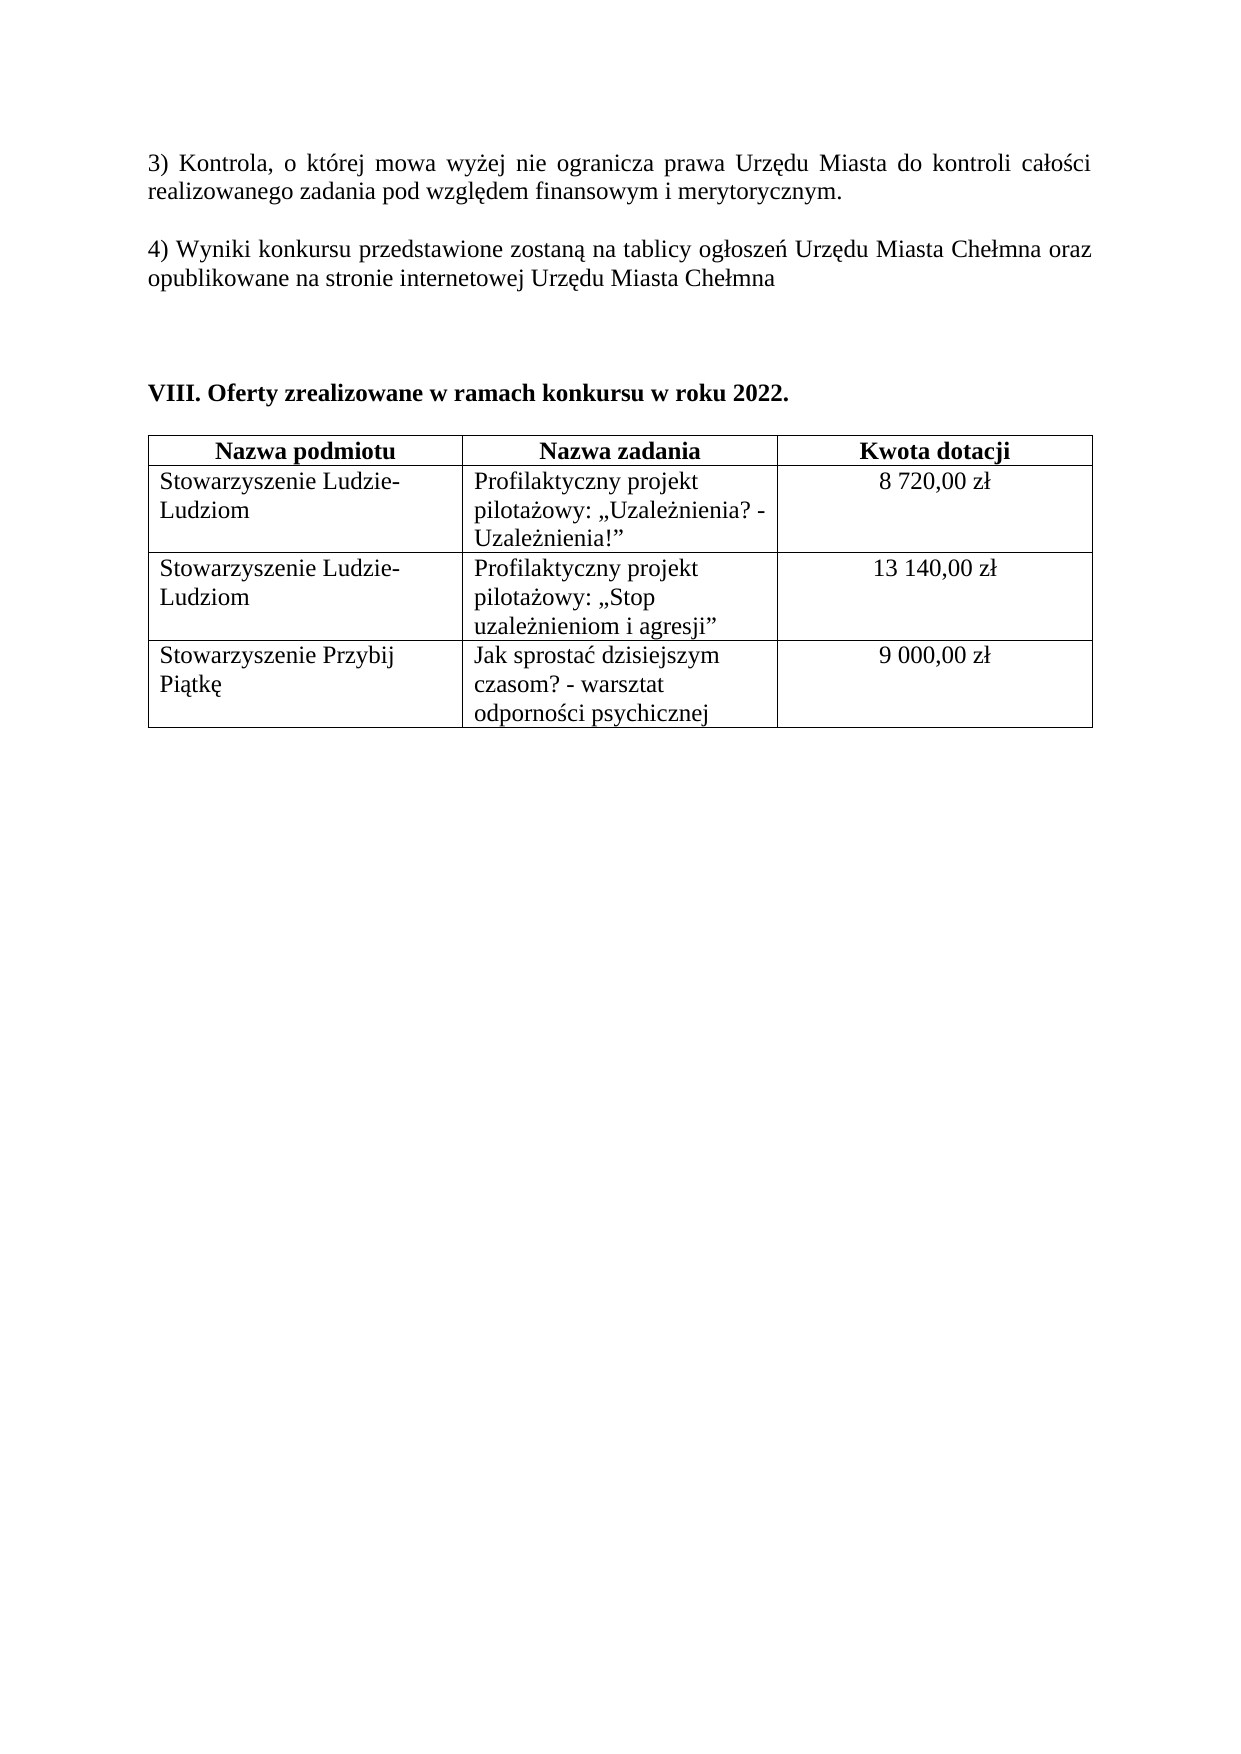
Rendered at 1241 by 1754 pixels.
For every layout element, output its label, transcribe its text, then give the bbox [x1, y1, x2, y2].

table_header Nazwa podmiotu [149, 436, 462, 465]
text 4) Wyniki konkursu przedstawione zostaną na tablicy ogłoszeń Urzędu Miasta Chełmna oraz opublikowane na stronie internetowej Urzędu Miasta Chełmna [148, 234, 1093, 291]
table_header Nazwa zadania [463, 436, 777, 465]
table_cell Stowarzyszenie Przybij Piątkę [149, 641, 462, 727]
table_cell Jak sprostać dzisiejszym czasom? - warsztat odporności psychicznej [463, 641, 777, 727]
table_header Kwota dotacji [778, 436, 1092, 465]
table_cell Stowarzyszenie Ludzie-Ludziom [149, 553, 462, 639]
text 3) Kontrola, o której mowa wyżej nie ogranicza prawa Urzędu Miasta do kontroli całości realizowanego zadania pod względem finansowym i merytorycznym. [148, 148, 1093, 205]
table_cell Profilaktyczny projekt pilotażowy: „Stop uzależnieniom i agresji” [463, 553, 777, 639]
table_cell Stowarzyszenie Ludzie-Ludziom [149, 466, 462, 552]
table_cell 8 720,00 zł [778, 466, 1092, 552]
table_cell 9 000,00 zł [778, 641, 1092, 727]
text VIII. Oferty zrealizowane w ramach konkursu w roku 2022. [148, 378, 1093, 406]
table_cell Profilaktyczny projekt pilotażowy: „Uzależnienia? - Uzależnienia!” [463, 466, 777, 552]
table_cell 13 140,00 zł [778, 553, 1092, 639]
